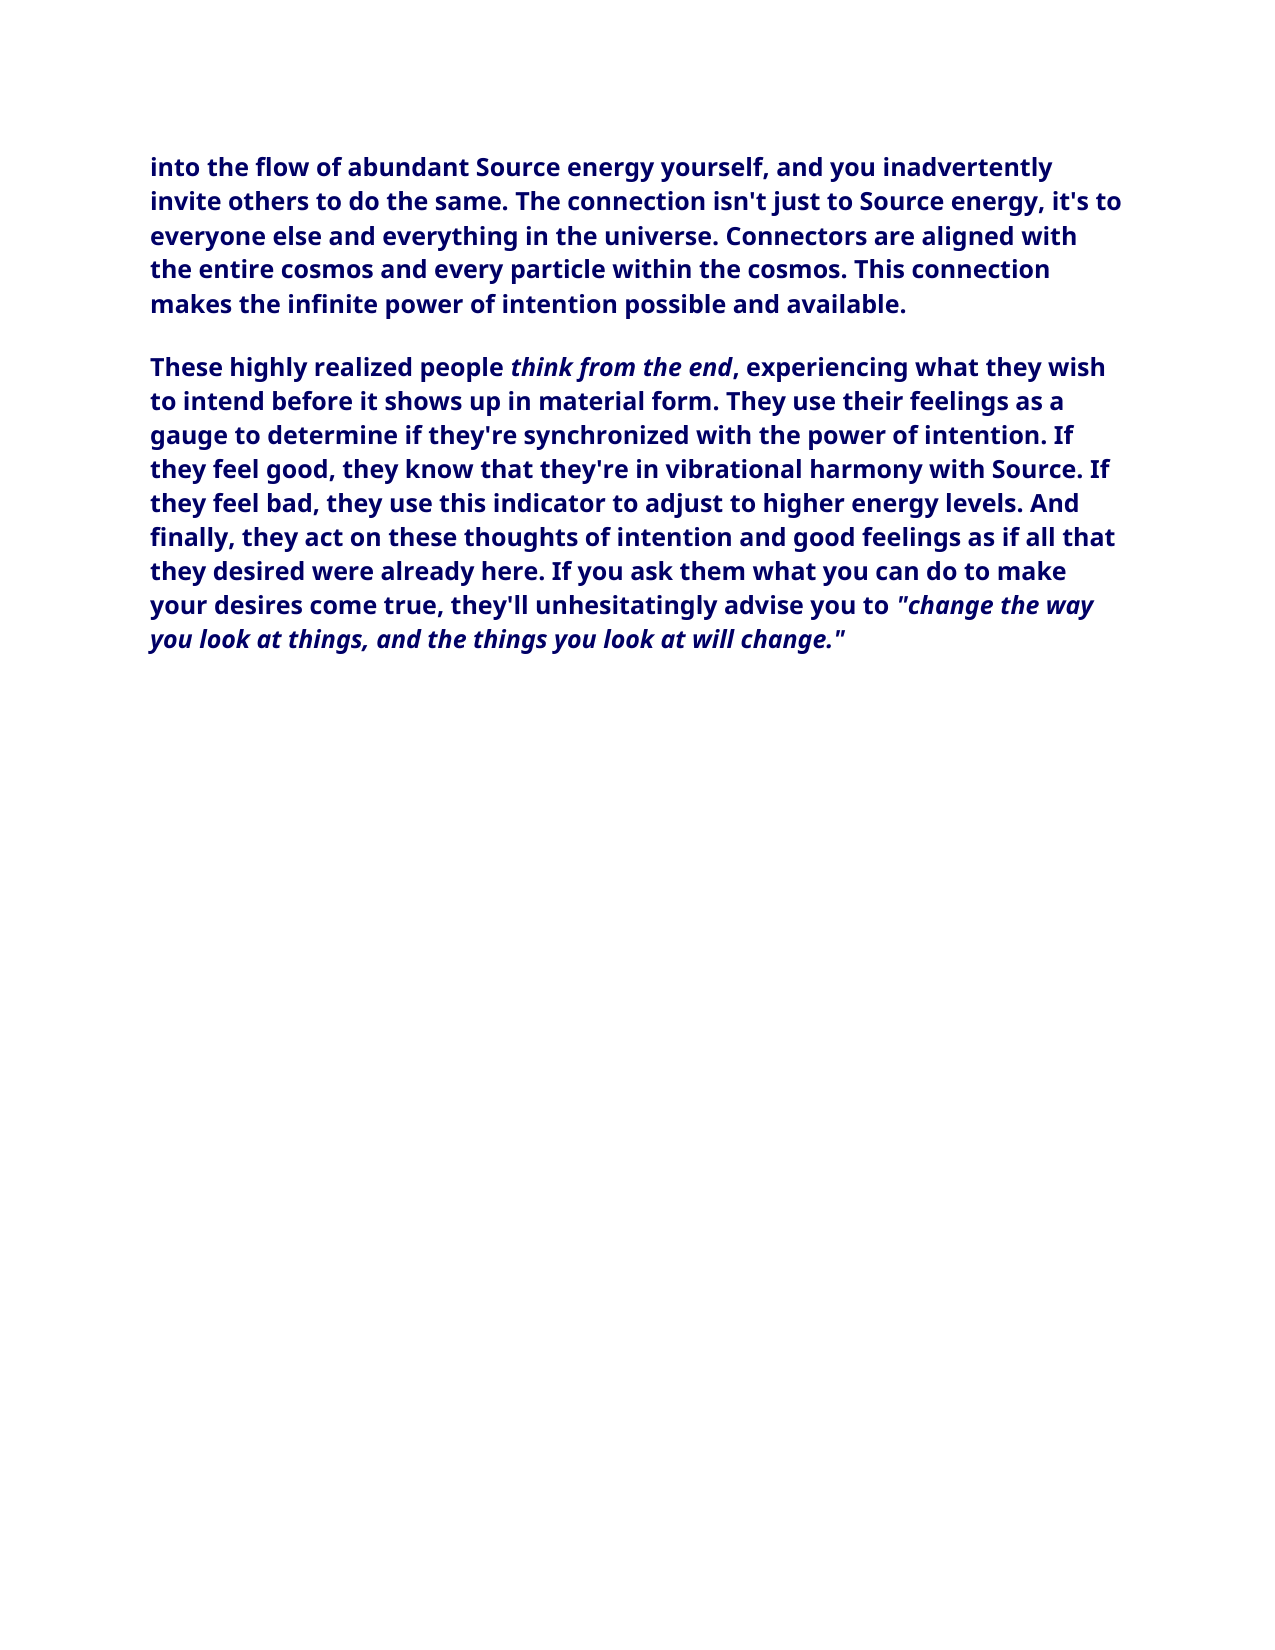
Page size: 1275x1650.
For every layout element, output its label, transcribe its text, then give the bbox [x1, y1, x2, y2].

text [150, 150, 1125, 320]
text These highly realized people think from the end, experiencing what they wish to intend before it shows up in material form. They use their feelings as a gauge to determine if they're synchronized with the power of intention. If they feel good, they know that they're in vibrational harmony with Source. If they feel bad, they use this indicator to adjust to higher energy levels. And finally, they act on these thoughts of intention and good feelings as if all that they desired were already here. If you ask them what you can do to make your desires come true, they'll unhesitatingly advise you to "change the way you look at things, and the things you look at will change." [150, 349, 1125, 656]
